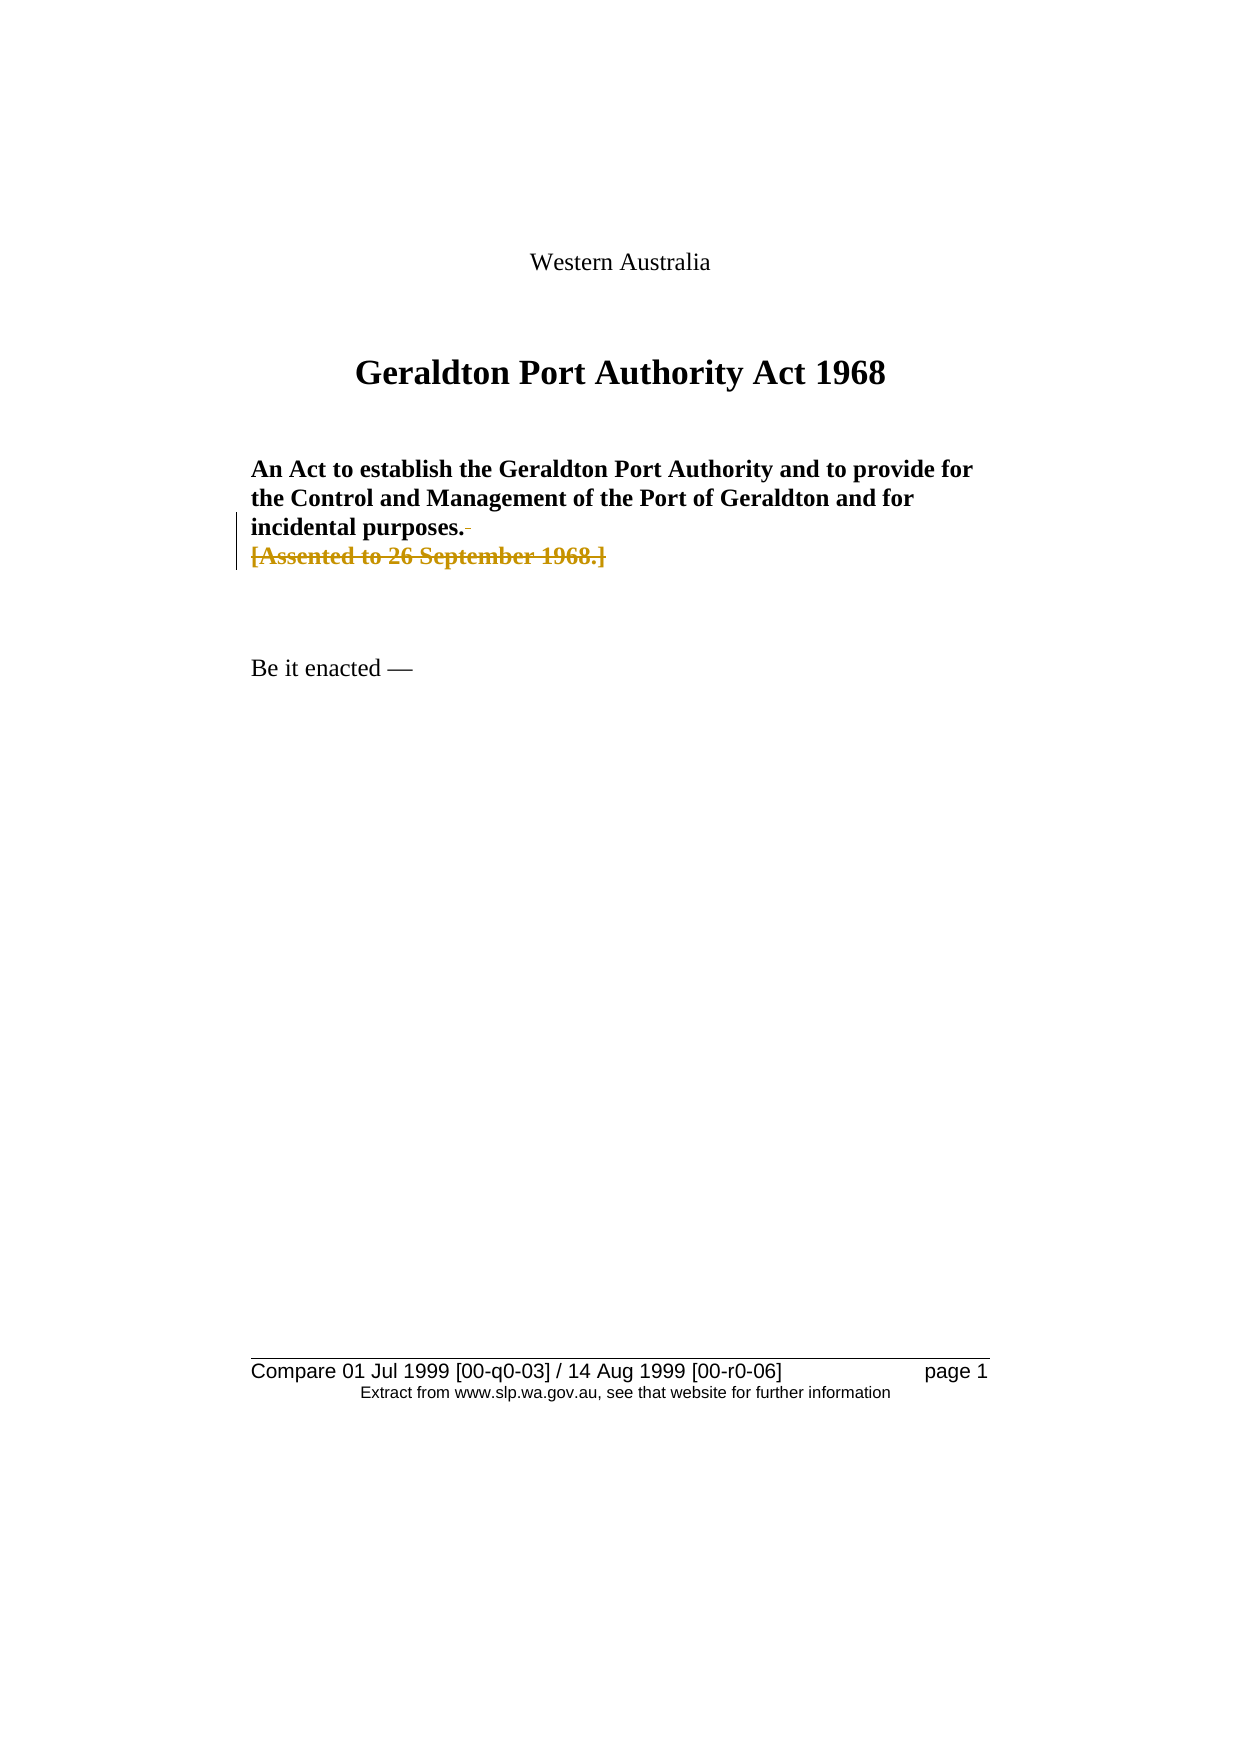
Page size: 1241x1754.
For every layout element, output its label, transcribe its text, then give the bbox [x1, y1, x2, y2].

text Western Australia [251, 247, 990, 276]
text Be it enacted — [251, 653, 990, 682]
title An Act to establish the Geraldton Port Authority and to provide for the Control and Management of the Port of Geraldton and for incidental purposes. [251, 454, 990, 541]
text Geraldton Port Authority Act 1968 [251, 351, 990, 392]
